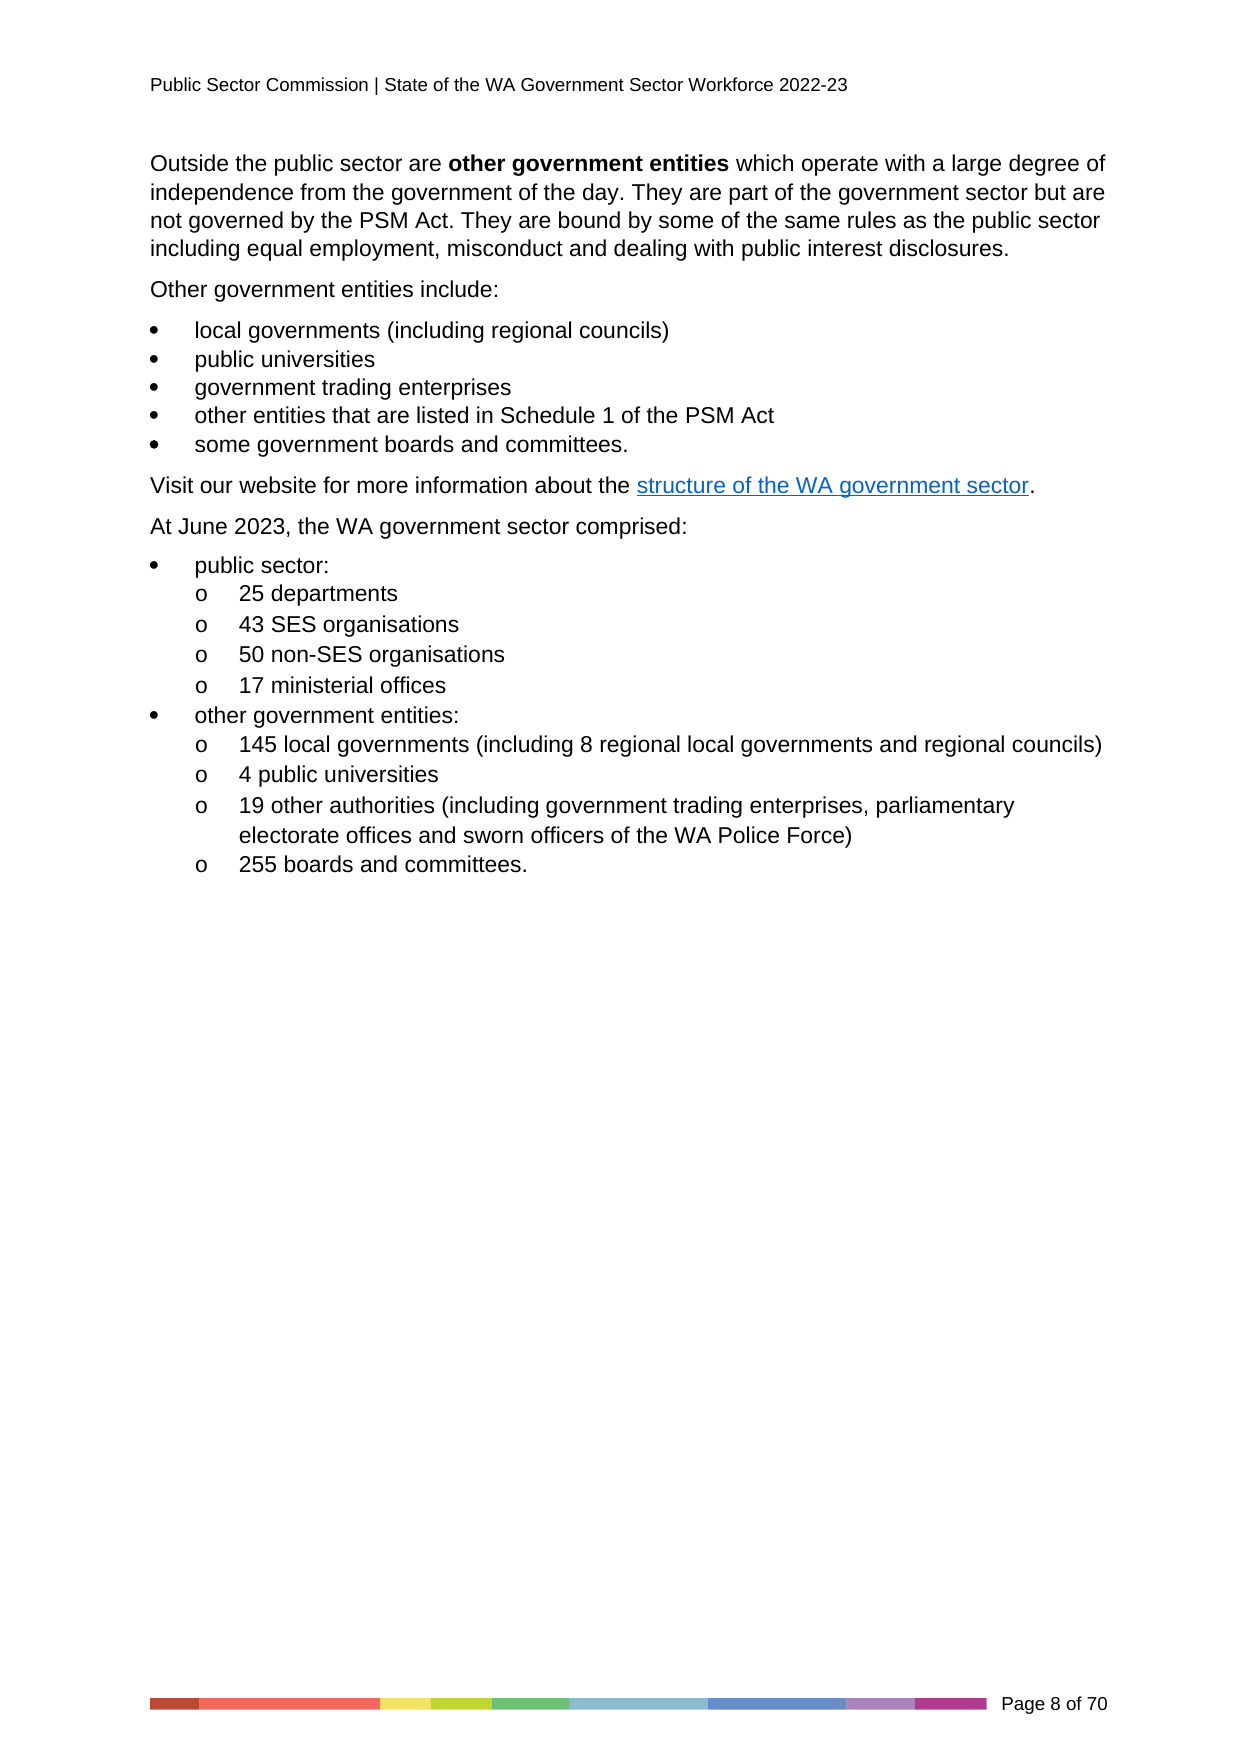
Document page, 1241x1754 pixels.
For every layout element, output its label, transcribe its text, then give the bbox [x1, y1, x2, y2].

list 43 SES organisations [194, 611, 1107, 639]
text Outside the public sector are other government entities which operate with a large degree of independence from the government of the day. They are part of the government sector but are not governed by the PSM Act. They are bound by some of the same rules as the public sector including equal employment, misconduct and dealing with public interest disclosures. [150, 150, 1107, 262]
list 145 local governments (including 8 regional local governments and regional councils) [194, 731, 1107, 759]
list government trading enterprises [150, 374, 1107, 400]
list 50 non-SES organisations [194, 641, 1107, 669]
list public sector: [150, 552, 1107, 578]
list 4 public universities [194, 761, 1107, 789]
list 255 boards and committees. [194, 851, 1107, 879]
text At June 2023, the WA government sector comprised: [150, 513, 1107, 539]
text Other government entities include: [150, 276, 1107, 303]
list 19 other authorities (including government trading enterprises, parliamentary electorate offices and sworn officers of the WA Police Force) [194, 792, 1107, 848]
list 25 departments [194, 580, 1107, 608]
text Visit our website for more information about the structure of the WA government sector. [150, 472, 1107, 498]
list some government boards and committees. [150, 431, 1107, 457]
picture [141, 1674, 995, 1746]
list other entities that are listed in Schedule 1 of the PSM Act [150, 402, 1107, 429]
list other government entities: [150, 702, 1107, 728]
list public universities [150, 346, 1107, 372]
list local governments (including regional councils) [150, 317, 1107, 343]
list 17 ministerial offices [194, 672, 1107, 700]
